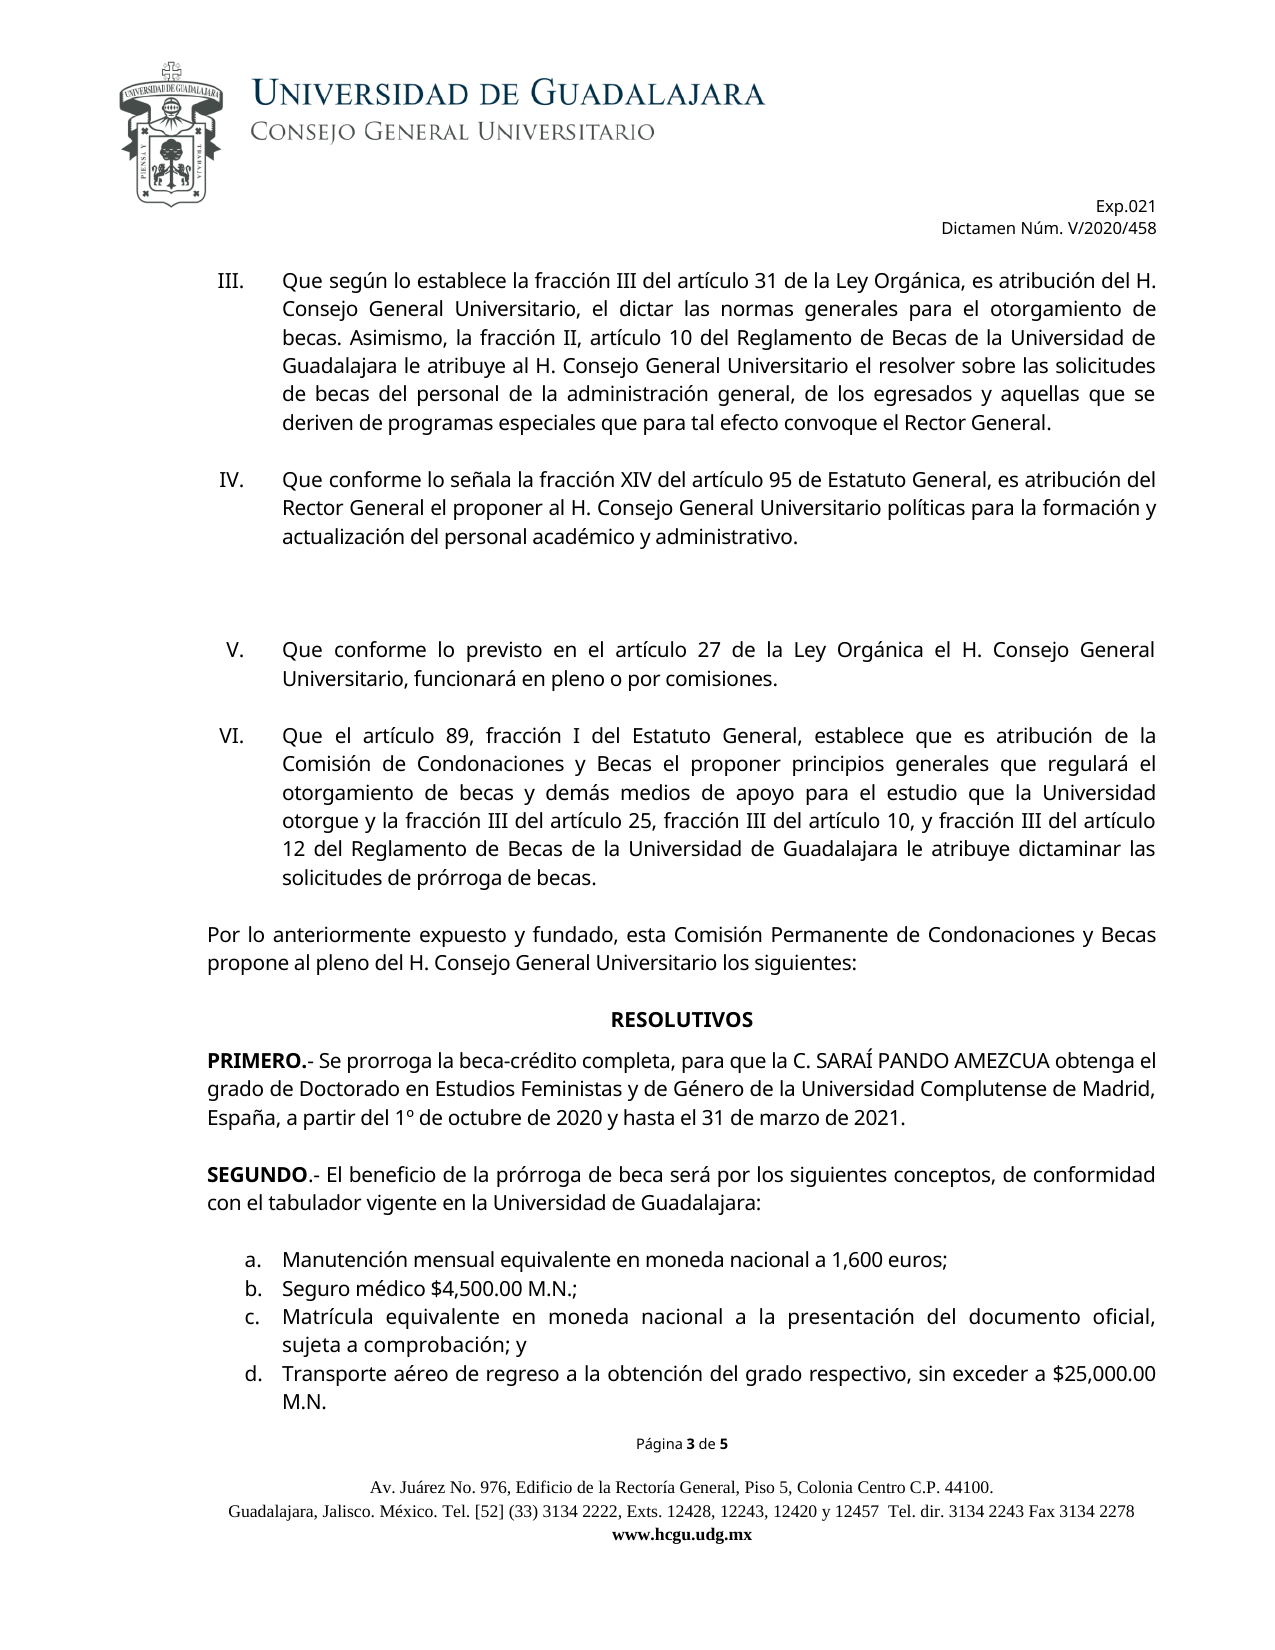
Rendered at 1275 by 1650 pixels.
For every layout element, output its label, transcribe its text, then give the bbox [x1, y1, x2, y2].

list Que conforme lo señala la fracción XIV del artículo 95 de Estatuto General, es atribución del Rector General el proponer al H. Consejo General Universitario políticas para la formación y actualización del personal académico y administrativo. [244, 465, 1157, 550]
list Seguro médico $4,500.00 M.N.; [244, 1274, 1157, 1302]
text RESOLUTIVOS [207, 1005, 1157, 1034]
list Manutención mensual equivalente en moneda nacional a 1,600 euros; [244, 1245, 1157, 1274]
text PRIMERO.- Se prorroga la beca-crédito completa, para que la C. SARAÍ PANDO AMEZCUA obtenga el grado de Doctorado en Estudios Feministas y de Género de la Universidad Complutense de Madrid, España, a partir del 1º de octubre de 2020 y hasta el 31 de marzo de 2021. [207, 1046, 1157, 1131]
text SEGUNDO.- El beneficio de la prórroga de beca será por los siguientes conceptos, de conformidad con el tabulador vigente en la Universidad de Guadalajara: [207, 1160, 1157, 1217]
list Transporte aéreo de regreso a la obtención del grado respectivo, sin exceder a $25,000.00 M.N. [244, 1359, 1157, 1416]
text Por lo anteriormente expuesto y fundado, esta Comisión Permanente de Condonaciones y Becas propone al pleno del H. Consejo General Universitario los siguientes: [207, 920, 1157, 977]
list Que según lo establece la fracción III del artículo 31 de la Ley Orgánica, es atribución del H. Consejo General Universitario, el dictar las normas generales para el otorgamiento de becas. Asimismo, la fracción II, artículo 10 del Reglamento de Becas de la Universidad de Guadalajara le atribuye al H. Consejo General Universitario el resolver sobre las solicitudes de becas del personal de la administración general, de los egresados y aquellas que se deriven de programas especiales que para tal efecto convoque el Rector General. [244, 266, 1157, 436]
list Que conforme lo previsto en el artículo 27 de la Ley Orgánica el H. Consejo General Universitario, funcionará en pleno o por comisiones. [244, 636, 1157, 692]
list Que el artículo 89, fracción I del Estatuto General, establece que es atribución de la Comisión de Condonaciones y Becas el proponer principios generales que regulará el otorgamiento de becas y demás medios de apoyo para el estudio que la Universidad otorgue y la fracción III del artículo 25, fracción III del artículo 10, y fracción III del artículo 12 del Reglamento de Becas de la Universidad de Guadalajara le atribuye dictaminar las solicitudes de prórroga de becas. [244, 721, 1157, 891]
picture [31, 1, 1275, 268]
list Matrícula equivalente en moneda nacional a la presentación del documento oficial, sujeta a comprobación; y [244, 1302, 1157, 1359]
